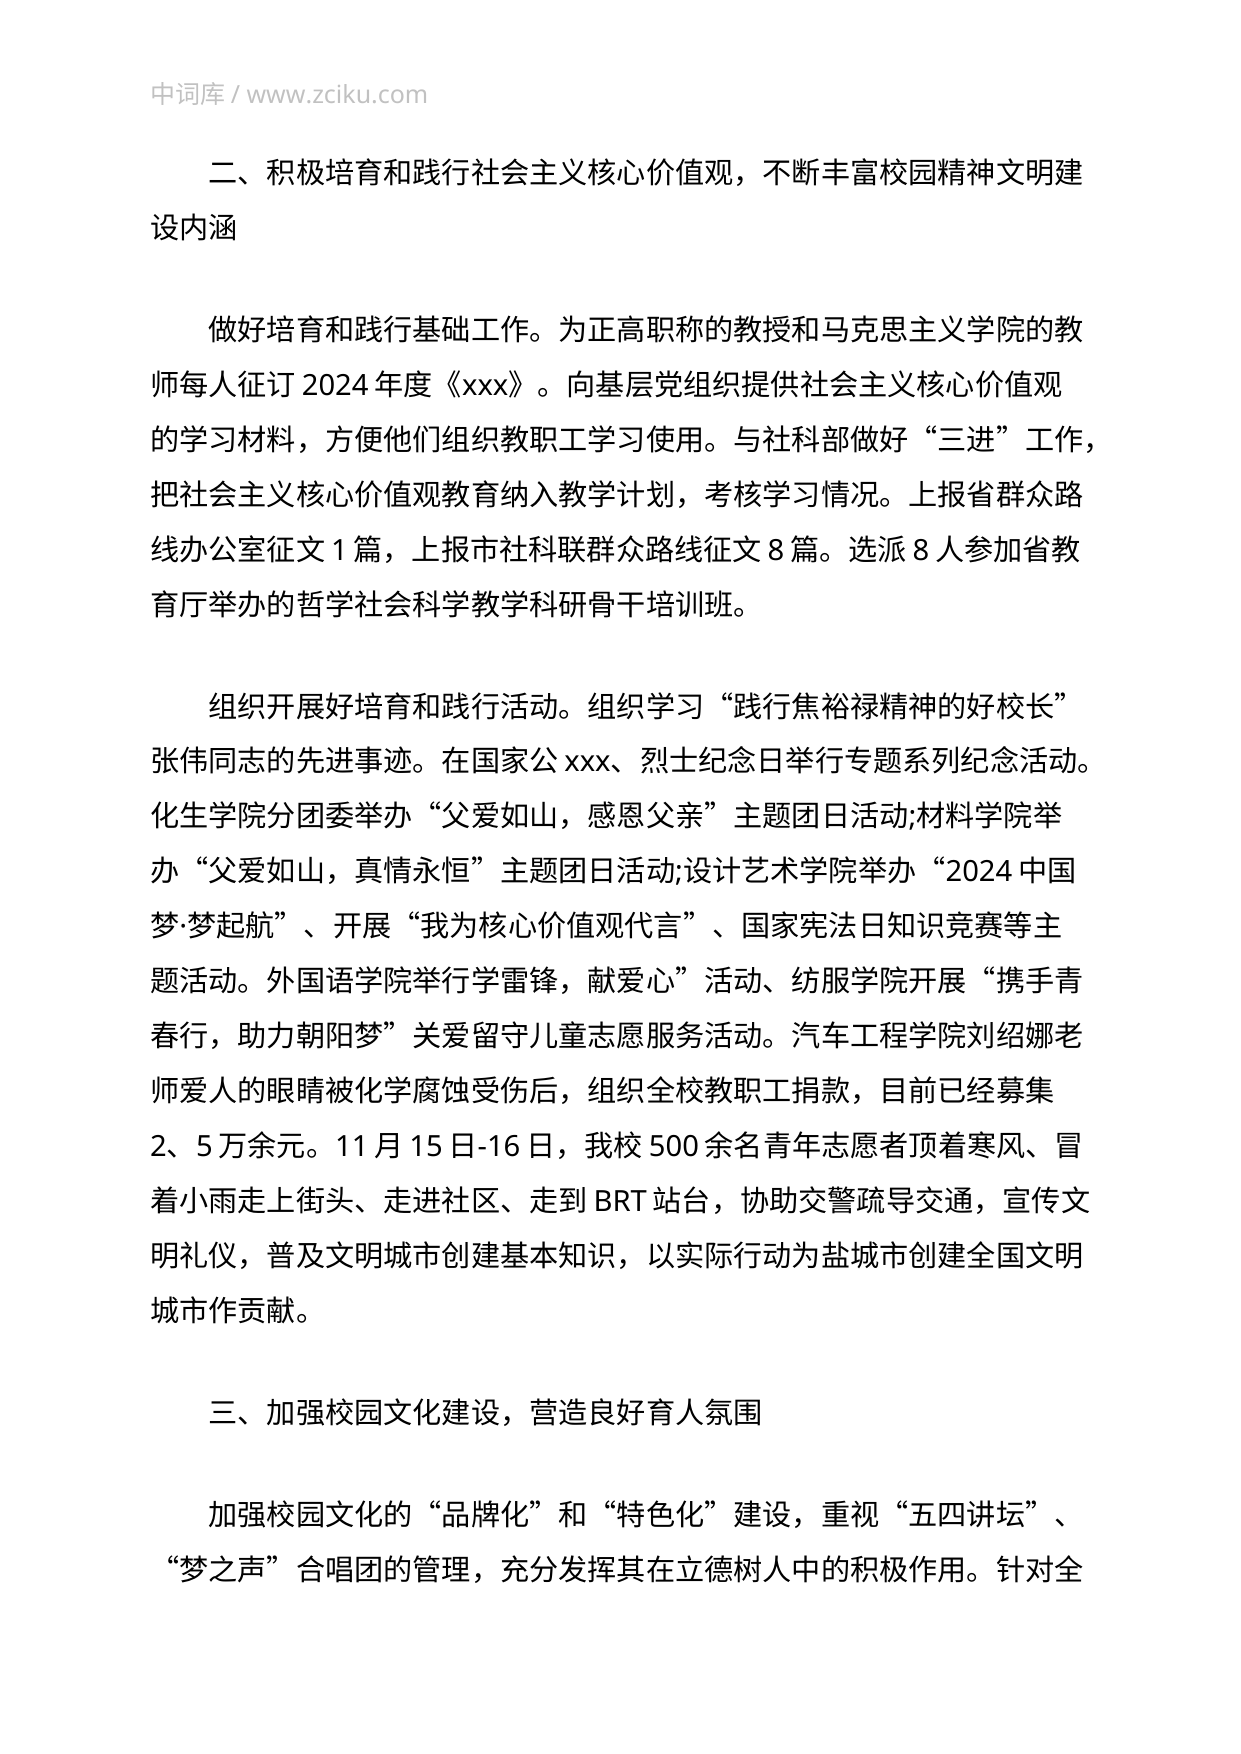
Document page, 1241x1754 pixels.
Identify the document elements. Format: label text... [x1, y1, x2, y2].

text 二、积极培育和践行社会主义核心价值观，不断丰富校园精神文明建设内涵 [150, 150, 1090, 247]
text 组织开展好培育和践行活动。组织学习“践行焦裕禄精神的好校长”张伟同志的先进事迹。在国家公xxx、烈士纪念日举行专题系列纪念活动。化生学院分团委举办“父爱如山，感恩父亲”主题团日活动;材料学院举办“父爱如山，真情永恒”主题团日活动;设计艺术学院举办“2024中国梦·梦起航”、开展“我为核心价值观代言”、国家宪法日知识竞赛等主题活动。外国语学院举行学雷锋，献爱心”活动、纺服学院开展“携手青春行，助力朝阳梦”关爱留守儿童志愿服务活动。汽车工程学院刘绍娜老师爱人的眼睛被化学腐蚀受伤后，组织全校教职工捐款，目前已经募集2、5万余元。11月15日-16日，我校500余名青年志愿者顶着寒风、冒着小雨走上街头、走进社区、走到BRT站台，协助交警疏导交通，宣传文明礼仪，普及文明城市创建基本知识，以实际行动为盐城市创建全国文明城市作贡献。 [150, 683, 1090, 1330]
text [150, 1491, 1090, 1588]
text 做好培育和践行基础工作。为正高职称的教授和马克思主义学院的教师每人征订2024年度《xxx》。向基层党组织提供社会主义核心价值观的学习材料，方便他们组织教职工学习使用。与社科部做好“三进”工作，把社会主义核心价值观教育纳入教学计划，考核学习情况。上报省群众路线办公室征文1篇，上报市社科联群众路线征文8篇。选派8人参加省教育厅举办的哲学社会科学教学科研骨干培训班。 [150, 307, 1090, 624]
text 三、加强校园文化建设，营造良好育人氛围 [150, 1389, 1090, 1432]
